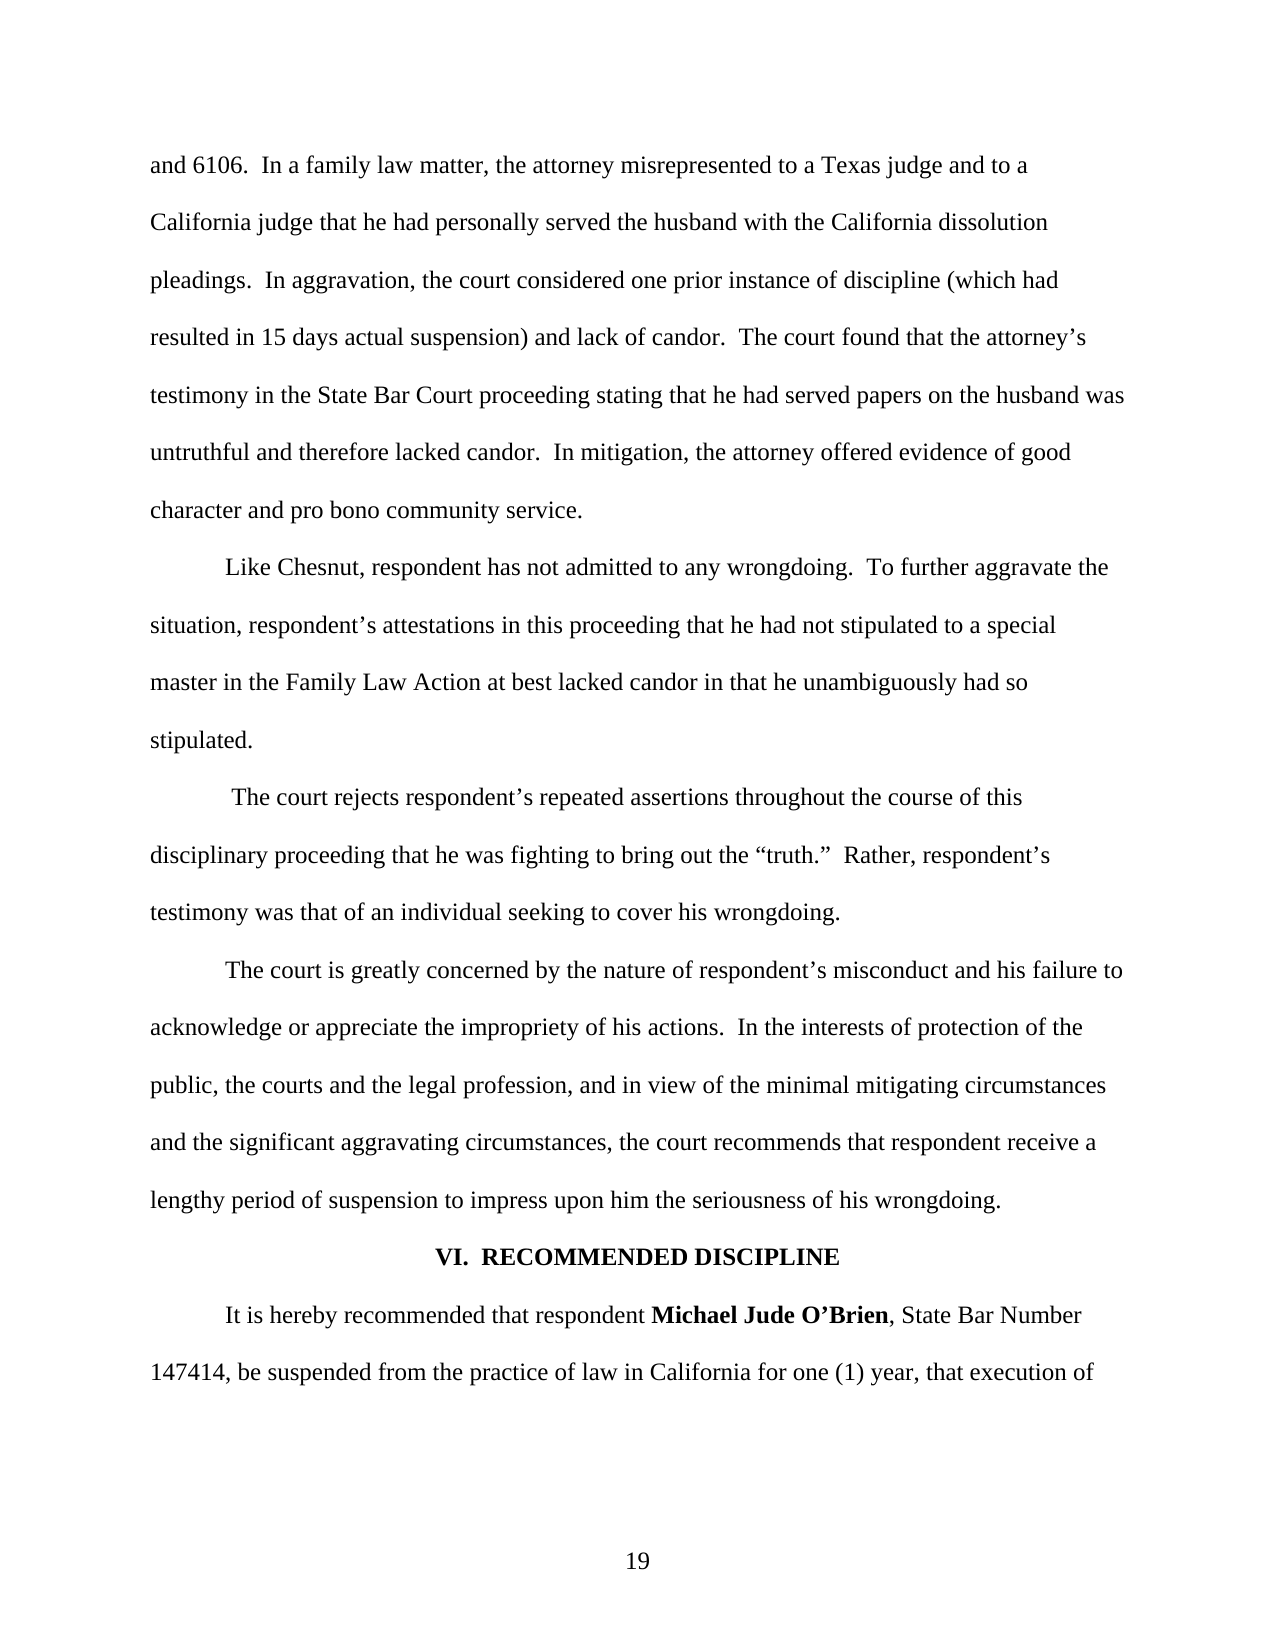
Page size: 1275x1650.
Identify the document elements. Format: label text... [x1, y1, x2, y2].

text Like Chesnut, respondent has not admitted to any wrongdoing. To further aggravate the situation, respondent’s attestations in this proceeding that he had not stipulated to a special master in the Family Law Action at best lacked candor in that he unambiguously had so stipulated. [150, 552, 1125, 754]
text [150, 150, 1125, 524]
text The court rejects respondent’s repeated assertions throughout the course of this disciplinary proceeding that he was fighting to bring out the “truth.” Rather, respondent’s testimony was that of an individual seeking to cover his wrongdoing. [150, 782, 1125, 926]
text It is hereby recommended that respondent Michael Jude O’Brien, State Bar Number 147414, be suspended from the practice of law in California for one (1) year, that execution of [150, 1300, 1125, 1386]
text VI. RECOMMENDED DISCIPLINE [150, 1242, 1125, 1271]
text The court is greatly concerned by the nature of respondent’s misconduct and his failure to acknowledge or appreciate the impropriety of his actions. In the interests of protection of the public, the courts and the legal profession, and in view of the minimal mitigating circumstances and the significant aggravating circumstances, the court recommends that respondent receive a lengthy period of suspension to impress upon him the seriousness of his wrongdoing. [150, 955, 1125, 1214]
